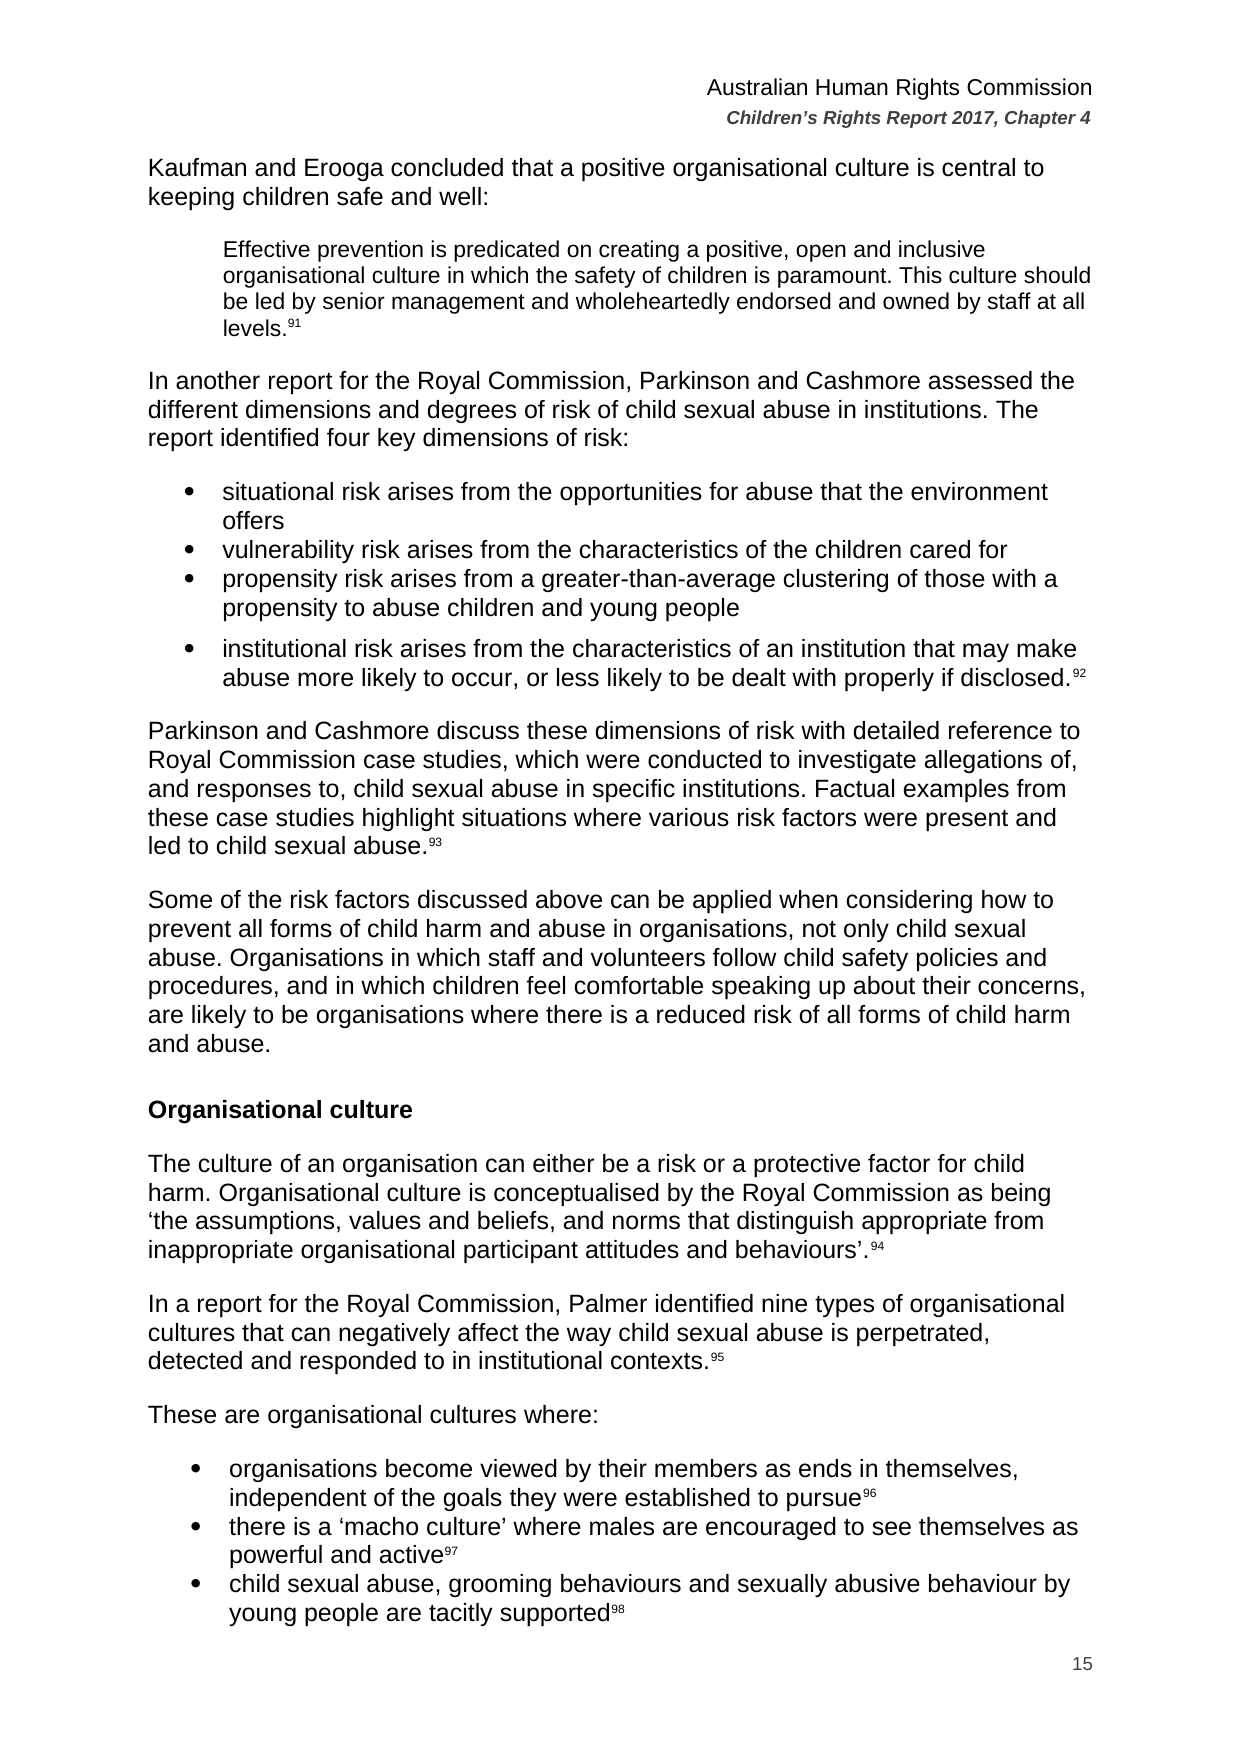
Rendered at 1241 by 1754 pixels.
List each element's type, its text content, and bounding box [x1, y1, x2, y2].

text In a report for the Royal Commission, Palmer identified nine types of organisational cultures that can negatively affect the way child sexual abuse is perpetrated, detected and responded to in institutional contexts. [148, 1289, 1092, 1375]
text In another report for the Royal Commission, Parkinson and Cashmore assessed the different dimensions and degrees of risk of child sexual abuse in institutions. The report identified four key dimensions of risk: [148, 366, 1092, 452]
list propensity risk arises from a greater-than-average clustering of those with a propensity to abuse children and young people [185, 564, 1092, 621]
list situational risk arises from the opportunities for abuse that the environment offers [185, 477, 1092, 535]
text Some of the risk factors discussed above can be applied when considering how to prevent all forms of child harm and abuse in organisations, not only child sexual abuse. Organisations in which staff and volunteers follow child safety policies and procedures, and in which children feel comfortable speaking up about their concerns, are likely to be organisations where there is a reduced risk of all forms of child harm and abuse. [148, 885, 1092, 1058]
text Effective prevention is predicated on creating a positive, open and inclusive organisational culture in which the safety of children is paramount. This culture should be led by senior management and wholeheartedly endorsed and owned by staff at all levels. [223, 236, 1092, 341]
list there is a ‘macho culture’ where males are encouraged to see themselves as powerful and active [191, 1511, 1092, 1569]
text Kaufman and Erooga concluded that a positive organisational culture is central to keeping children safe and well: [148, 153, 1092, 211]
list vulnerability risk arises from the characteristics of the children cared for [185, 535, 1092, 564]
list child sexual abuse, grooming behaviours and sexually abusive behaviour by young people are tacitly supported [191, 1569, 1092, 1627]
text These are organisational cultures where: [148, 1400, 1092, 1429]
text Parkinson and Cashmore discuss these dimensions of risk with detailed reference to Royal Commission case studies, which were conducted to investigate allegations of, and responses to, child sexual abuse in specific institutions. Factual examples from these case studies highlight situations where various risk factors were present and led to child sexual abuse. [148, 716, 1092, 860]
subtitle Organisational culture [148, 1095, 1092, 1124]
list institutional risk arises from the characteristics of an institution that may make abuse more likely to occur, or less likely to be dealt with properly if disclosed. [185, 634, 1092, 691]
text The culture of an organisation can either be a risk or a protective factor for child harm. Organisational culture is conceptualised by the Royal Commission as being ‘the assumptions, values and beliefs, and norms that distinguish appropriate from inappropriate organisational participant attitudes and behaviours’. [148, 1149, 1092, 1264]
list organisations become viewed by their members as ends in themselves, independent of the goals they were established to pursue [191, 1454, 1092, 1511]
